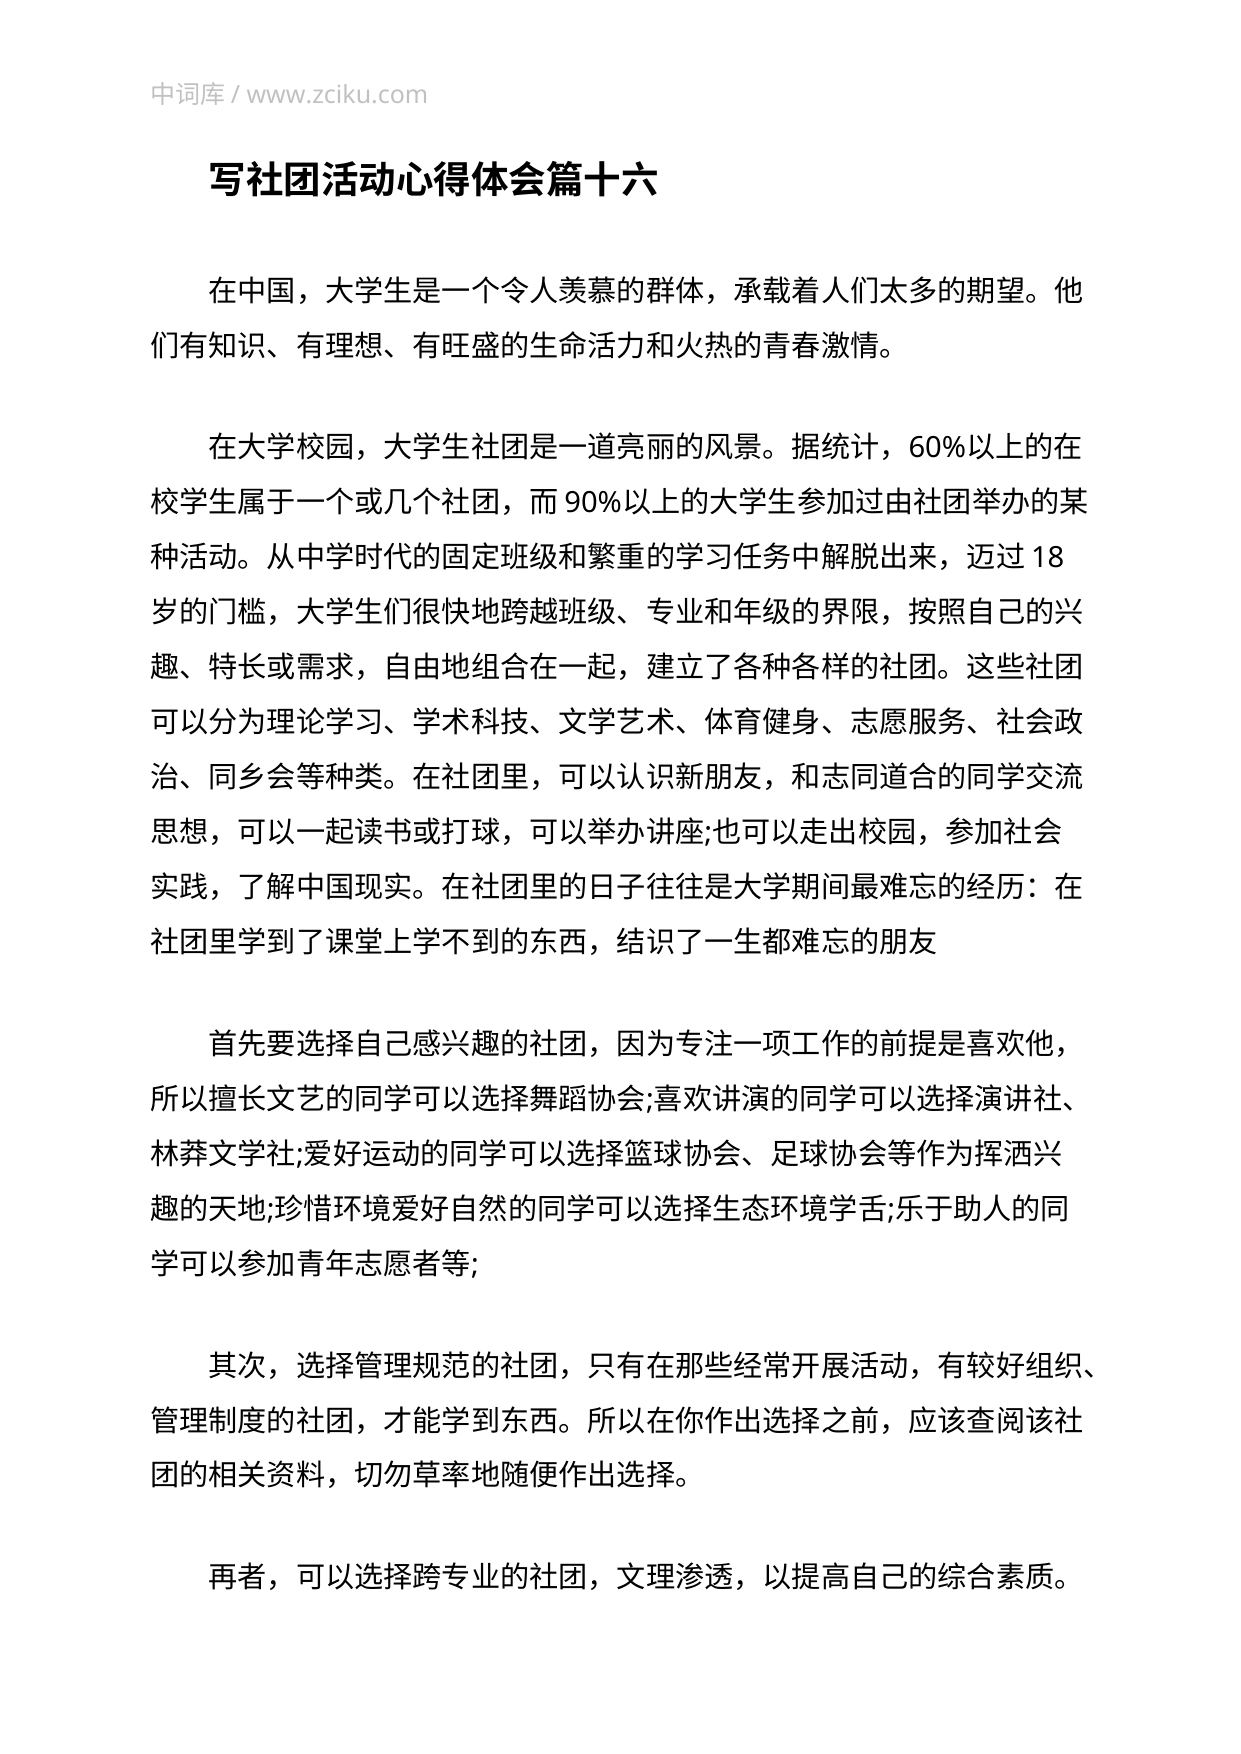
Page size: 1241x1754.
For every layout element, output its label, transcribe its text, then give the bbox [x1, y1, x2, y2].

text 在大学校园，大学生社团是一道亮丽的风景。据统计，60%以上的在校学生属于一个或几个社团，而90%以上的大学生参加过由社团举办的某种活动。从中学时代的固定班级和繁重的学习任务中解脱出来，迈过18岁的门槛，大学生们很快地跨越班级、专业和年级的界限，按照自己的兴趣、特长或需求，自由地组合在一起，建立了各种各样的社团。这些社团可以分为理论学习、学术科技、文学艺术、体育健身、志愿服务、社会政治、同乡会等种类。在社团里，可以认识新朋友，和志同道合的同学交流思想，可以一起读书或打球，可以举办讲座;也可以走出校园，参加社会实践，了解中国现实。在社团里的日子往往是大学期间最难忘的经历：在社团里学到了课堂上学不到的东西，结识了一生都难忘的朋友 [150, 424, 1090, 961]
text 再者，可以选择跨专业的社团，文理渗透，以提高自己的综合素质。 [150, 1554, 1090, 1596]
text 其次，选择管理规范的社团，只有在那些经常开展活动，有较好组织、管理制度的社团，才能学到东西。所以在你作出选择之前，应该查阅该社团的相关资料，切勿草率地随便作出选择。 [150, 1342, 1090, 1494]
text 写社团活动心得体会篇十六 [150, 150, 1090, 204]
text 在中国，大学生是一个令人羡慕的群体，承载着人们太多的期望。他们有知识、有理想、有旺盛的生命活力和火热的青春激情。 [150, 267, 1090, 364]
text 首先要选择自己感兴趣的社团，因为专注一项工作的前提是喜欢他，所以擅长文艺的同学可以选择舞蹈协会;喜欢讲演的同学可以选择演讲社、林莽文学社;爱好运动的同学可以选择篮球协会、足球协会等作为挥洒兴趣的天地;珍惜环境爱好自然的同学可以选择生态环境学舌;乐于助人的同学可以参加青年志愿者等; [150, 1020, 1090, 1283]
